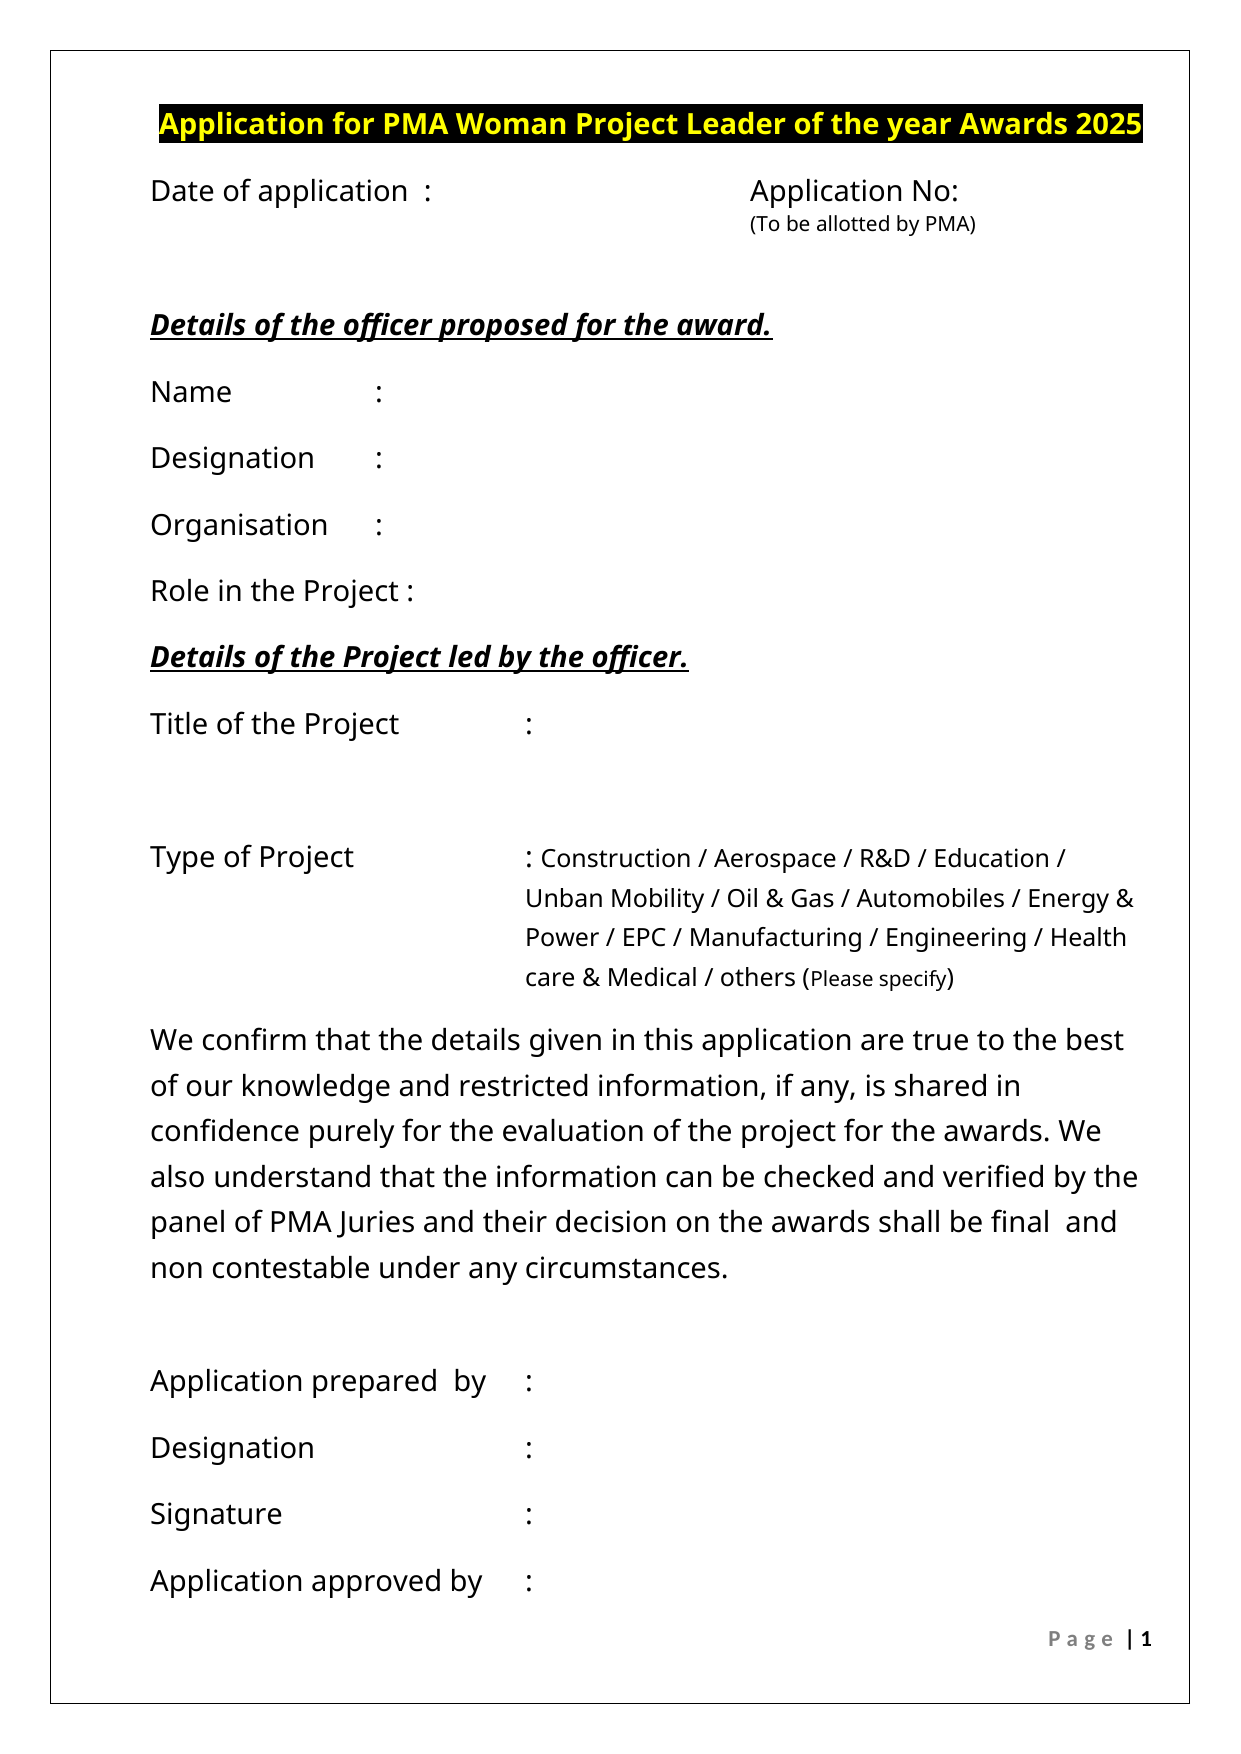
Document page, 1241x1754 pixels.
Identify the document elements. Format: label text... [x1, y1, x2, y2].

text Date of application : Application No: [150, 170, 1152, 209]
text Details of the officer proposed for the award. [150, 304, 1152, 344]
text Details of the Project led by the officer. [150, 637, 1152, 676]
text Designation : [150, 1427, 1152, 1467]
text Application for PMA Woman Project Leader of the year Awards 2025 [150, 103, 1152, 143]
text Signature : [150, 1494, 1152, 1533]
text We confirm that the details given in this application are true to the best of our knowledge and restricted information, if any, is shared in confidence purely for the evaluation of the project for the awards. We also understand that the information can be checked and verified by the panel of PMA Juries and their decision on the awards shall be final and non contestable under any circumstances. [150, 1019, 1152, 1287]
text Name : [150, 371, 1152, 411]
text Type of Project : Construction / Aerospace / R&D / Education / Unban Mobility / Oil & Gas / Automobiles / Energy & Power / EPC / Manufacturing / Engineering / Health care & Medical / others (Please specify) [150, 836, 1152, 993]
text Application prepared by : [150, 1361, 1152, 1400]
text Designation : [150, 437, 1152, 477]
text (To be allotted by PMA) [675, 209, 1152, 238]
text Application approved by : [150, 1560, 1152, 1600]
text Title of the Project : [150, 703, 1152, 743]
text Organisation : [150, 504, 1152, 543]
text Role in the Project : [150, 570, 1152, 610]
